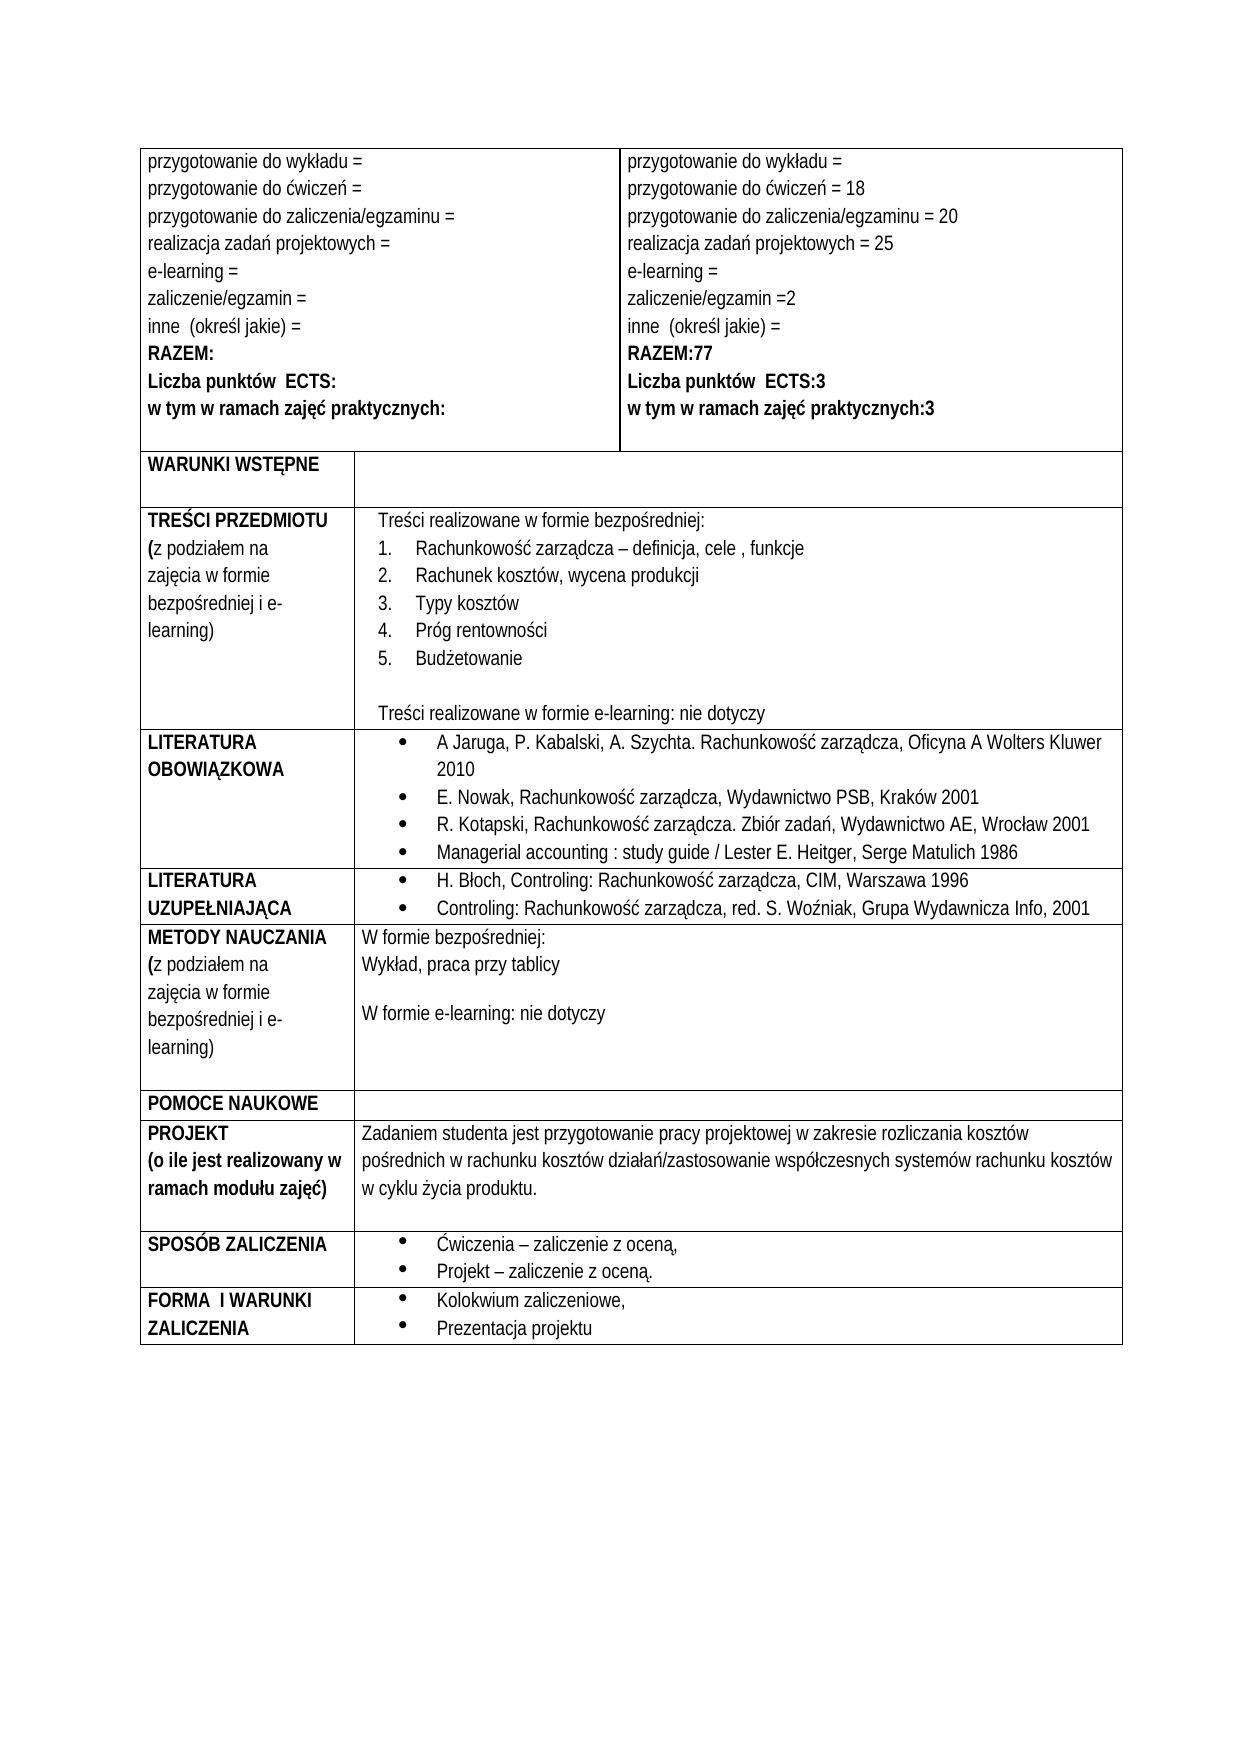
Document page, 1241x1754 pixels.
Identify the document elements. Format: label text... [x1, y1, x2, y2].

table_cell Treści realizowane w formie bezpośredniej: Rachunkowość zarządcza – definicja, cele , funkcje Rachunek kosztów, wycena produkcji Typy kosztów Próg rentowności Budżetowanie Treści realizowane w formie e-learning: nie dotyczy [355, 508, 1122, 728]
table_cell Ćwiczenia – zaliczenie z oceną, Projekt – zaliczenie z oceną. [355, 1232, 1122, 1287]
table_cell PROJEKT (o ile jest realizowany w ramach modułu zajęć) [141, 1121, 354, 1231]
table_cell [621, 149, 1122, 451]
table_cell [355, 1091, 1122, 1120]
table_cell METODY NAUCZANIA (z podziałem na zajęcia w formie bezpośredniej i e-learning) [141, 925, 354, 1090]
table_cell POMOCE NAUKOWE [141, 1091, 354, 1120]
table_cell LITERATURA OBOWIĄZKOWA [141, 730, 354, 867]
table_cell H. Błoch, Controling: Rachunkowość zarządcza, CIM, Warszawa 1996 Controling: Rachunkowość zarządcza, red. S. Woźniak, Grupa Wydawnicza Info, 2001 [355, 869, 1122, 924]
table_cell LITERATURA UZUPEŁNIAJĄCA [141, 869, 354, 924]
table_cell [355, 452, 1122, 507]
table_cell WARUNKI WSTĘPNE [141, 452, 354, 507]
table_cell FORMA I WARUNKI ZALICZENIA [141, 1288, 354, 1343]
table_cell SPOSÓB ZALICZENIA [141, 1232, 354, 1287]
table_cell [141, 149, 619, 451]
table_cell TREŚCI PRZEDMIOTU (z podziałem na zajęcia w formie bezpośredniej i e-learning) [141, 508, 354, 728]
table_cell W formie bezpośredniej: Wykład, praca przy tablicy W formie e-learning: nie dotyczy [355, 925, 1122, 1090]
table_cell Kolokwium zaliczeniowe, Prezentacja projektu [355, 1288, 1122, 1343]
table_cell A Jaruga, P. Kabalski, A. Szychta. Rachunkowość zarządcza, Oficyna A Wolters Kluwer 2010 E. Nowak, Rachunkowość zarządcza, Wydawnictwo PSB, Kraków 2001 R. Kotapski, Rachunkowość zarządcza. Zbiór zadań, Wydawnictwo AE, Wrocław 2001 Managerial accounting : study guide / Lester E. Heitger, Serge Matulich 1986 [355, 730, 1122, 867]
table_cell Zadaniem studenta jest przygotowanie pracy projektowej w zakresie rozliczania kosztów pośrednich w rachunku kosztów działań/zastosowanie współczesnych systemów rachunku kosztów w cyklu życia produktu. [355, 1121, 1122, 1231]
